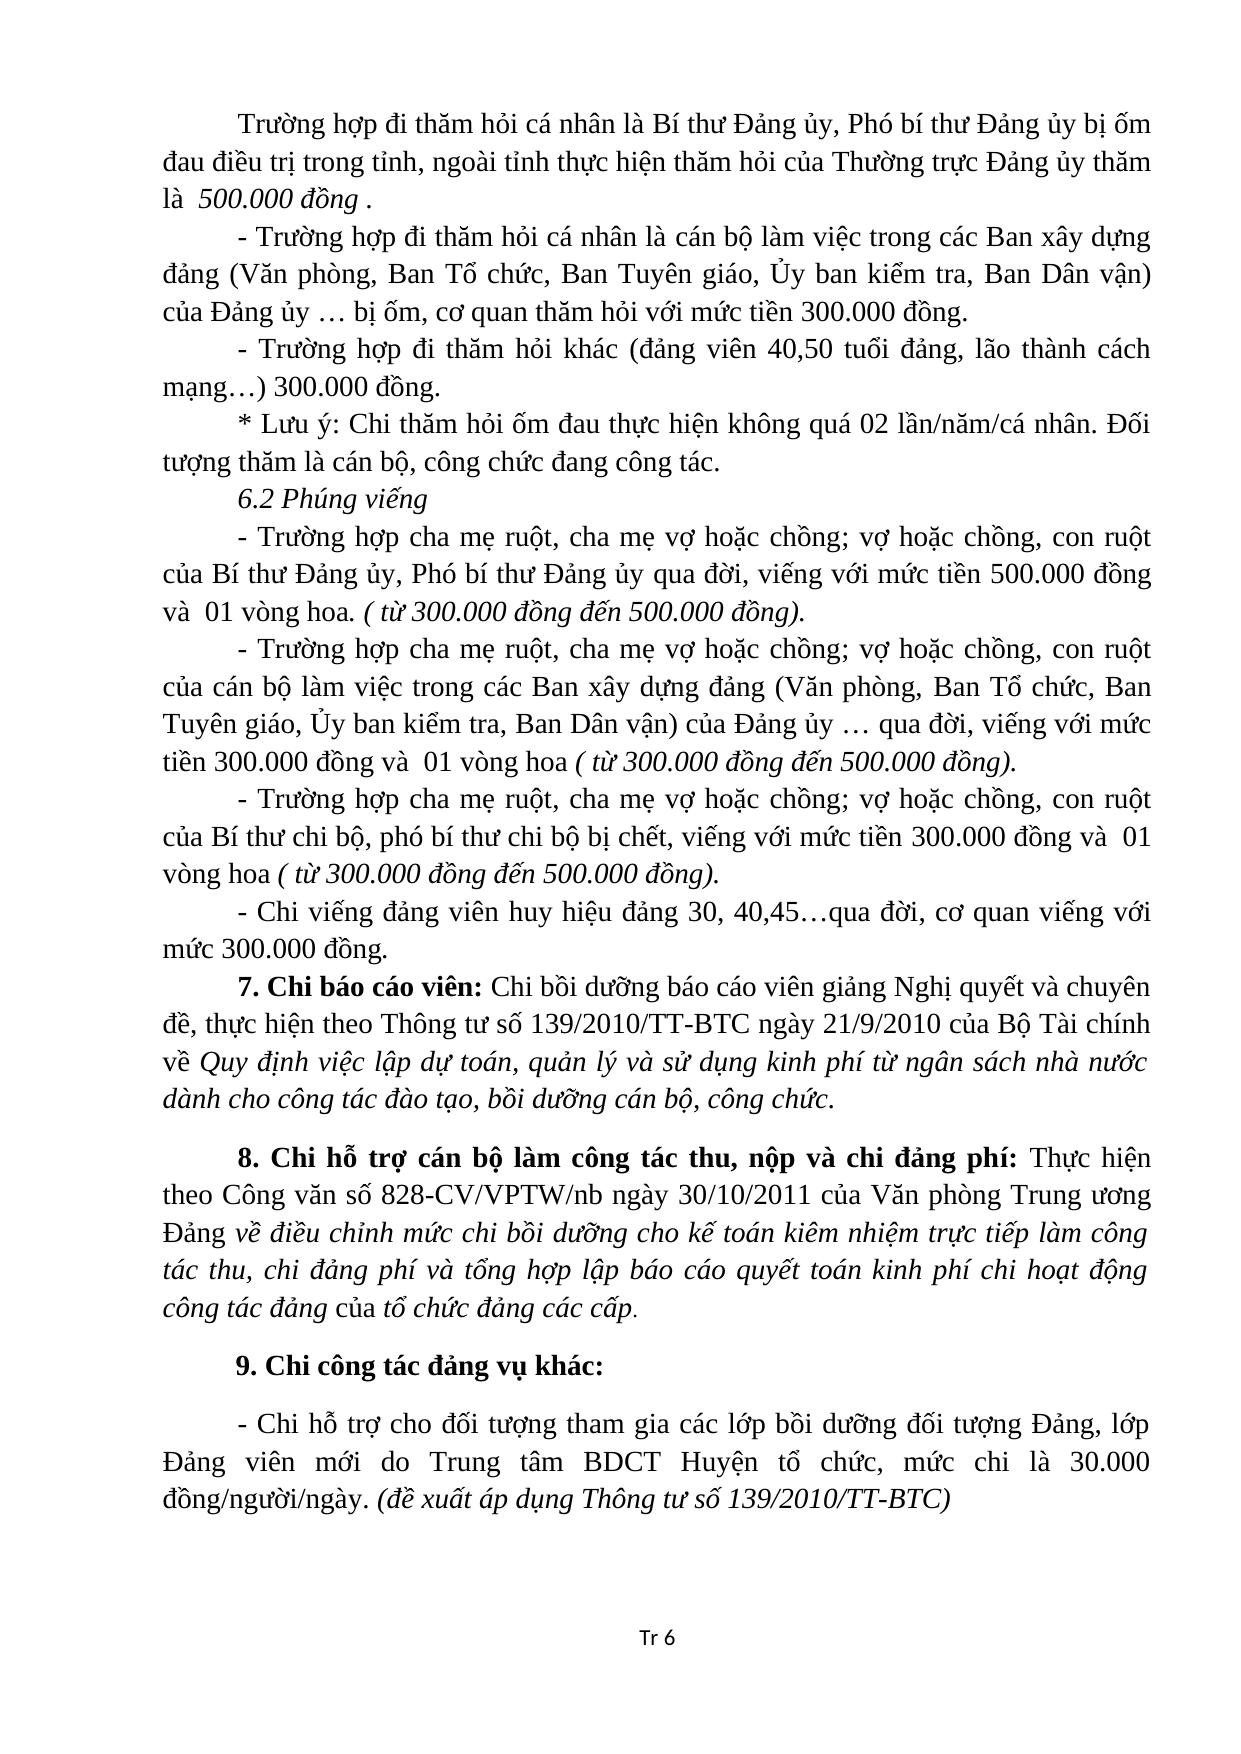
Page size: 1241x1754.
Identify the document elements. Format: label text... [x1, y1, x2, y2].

text - Chi hỗ trợ cho đối tượng tham gia các lớp bồi dưỡng đối tượng Đảng, lớp Đảng viên mới do Trung tâm BDCT Huyện tổ chức, mức chi là 30.000 đồng/người/ngày. (đề xuất áp dụng Thông tư số 139/2010/TT-BTC) [162, 1404, 1152, 1516]
text 7. Chi báo cáo viên: Chi bồi dưỡng báo cáo viên giảng Nghị quyết và chuyên đề, thực hiện theo Thông tư số 139/2010/TT-BTC ngày 21/9/2010 của Bộ Tài chính về Quy định việc lập dự toán, quản lý và sử dụng kinh phí từ ngân sách nhà nước dành cho công tác đào tạo, bồi dưỡng cán bộ, công chức. [162, 966, 1152, 1116]
text - Trường hợp đi thăm hỏi khác (đảng viên 40,50 tuổi đảng, lão thành cách mạng…) 300.000 đồng. [162, 329, 1152, 404]
text - Trường hợp đi thăm hỏi cá nhân là cán bộ làm việc trong các Ban xây dựng đảng (Văn phòng, Ban Tổ chức, Ban Tuyên giáo, Ủy ban kiểm tra, Ban Dân vận) của Đảng ủy … bị ốm, cơ quan thăm hỏi với mức tiền 300.000 đồng. [162, 216, 1152, 329]
text 6.2 Phúng viếng [162, 479, 1152, 516]
text 9. Chi công tác đảng vụ khác: [162, 1345, 1152, 1383]
text - Chi viếng đảng viên huy hiệu đảng 30, 40,45…qua đời, cơ quan viếng với mức 300.000 đồng. [162, 891, 1152, 966]
text * Lưu ý: Chi thăm hỏi ốm đau thực hiện không quá 02 lần/năm/cá nhân. Đối tượng thăm là cán bộ, công chức đang công tác. [162, 404, 1152, 479]
text 8. Chi hỗ trợ cán bộ làm công tác thu, nộp và chi đảng phí: Thực hiện theo Công văn số 828-CV/VPTW/nb ngày 30/10/2011 của Văn phòng Trung ương Đảng về điều chỉnh mức chi bồi dưỡng cho kế toán kiêm nhiệm trực tiếp làm công tác thu, chi đảng phí và tổng hợp lập báo cáo quyết toán kinh phí chi hoạt động công tác đảng của tổ chức đảng các cấp. [162, 1137, 1152, 1324]
text - Trường hợp cha mẹ ruột, cha mẹ vợ hoặc chồng; vợ hoặc chồng, con ruột của cán bộ làm việc trong các Ban xây dựng đảng (Văn phòng, Ban Tổ chức, Ban Tuyên giáo, Ủy ban kiểm tra, Ban Dân vận) của Đảng ủy … qua đời, viếng với mức tiền 300.000 đồng và 01 vòng hoa ( từ 300.000 đồng đến 500.000 đồng). [162, 629, 1152, 779]
text Trường hợp đi thăm hỏi cá nhân là Bí thư Đảng ủy, Phó bí thư Đảng ủy bị ốm đau điều trị trong tỉnh, ngoài tỉnh thực hiện thăm hỏi của Thường trực Đảng ủy thăm là 500.000 đồng . [162, 104, 1152, 216]
text - Trường hợp cha mẹ ruột, cha mẹ vợ hoặc chồng; vợ hoặc chồng, con ruột của Bí thư chi bộ, phó bí thư chi bộ bị chết, viếng với mức tiền 300.000 đồng và 01 vòng hoa ( từ 300.000 đồng đến 500.000 đồng). [162, 779, 1152, 891]
text - Trường hợp cha mẹ ruột, cha mẹ vợ hoặc chồng; vợ hoặc chồng, con ruột của Bí thư Đảng ủy, Phó bí thư Đảng ủy qua đời, viếng với mức tiền 500.000 đồng và 01 vòng hoa. ( từ 300.000 đồng đến 500.000 đồng). [162, 516, 1152, 629]
